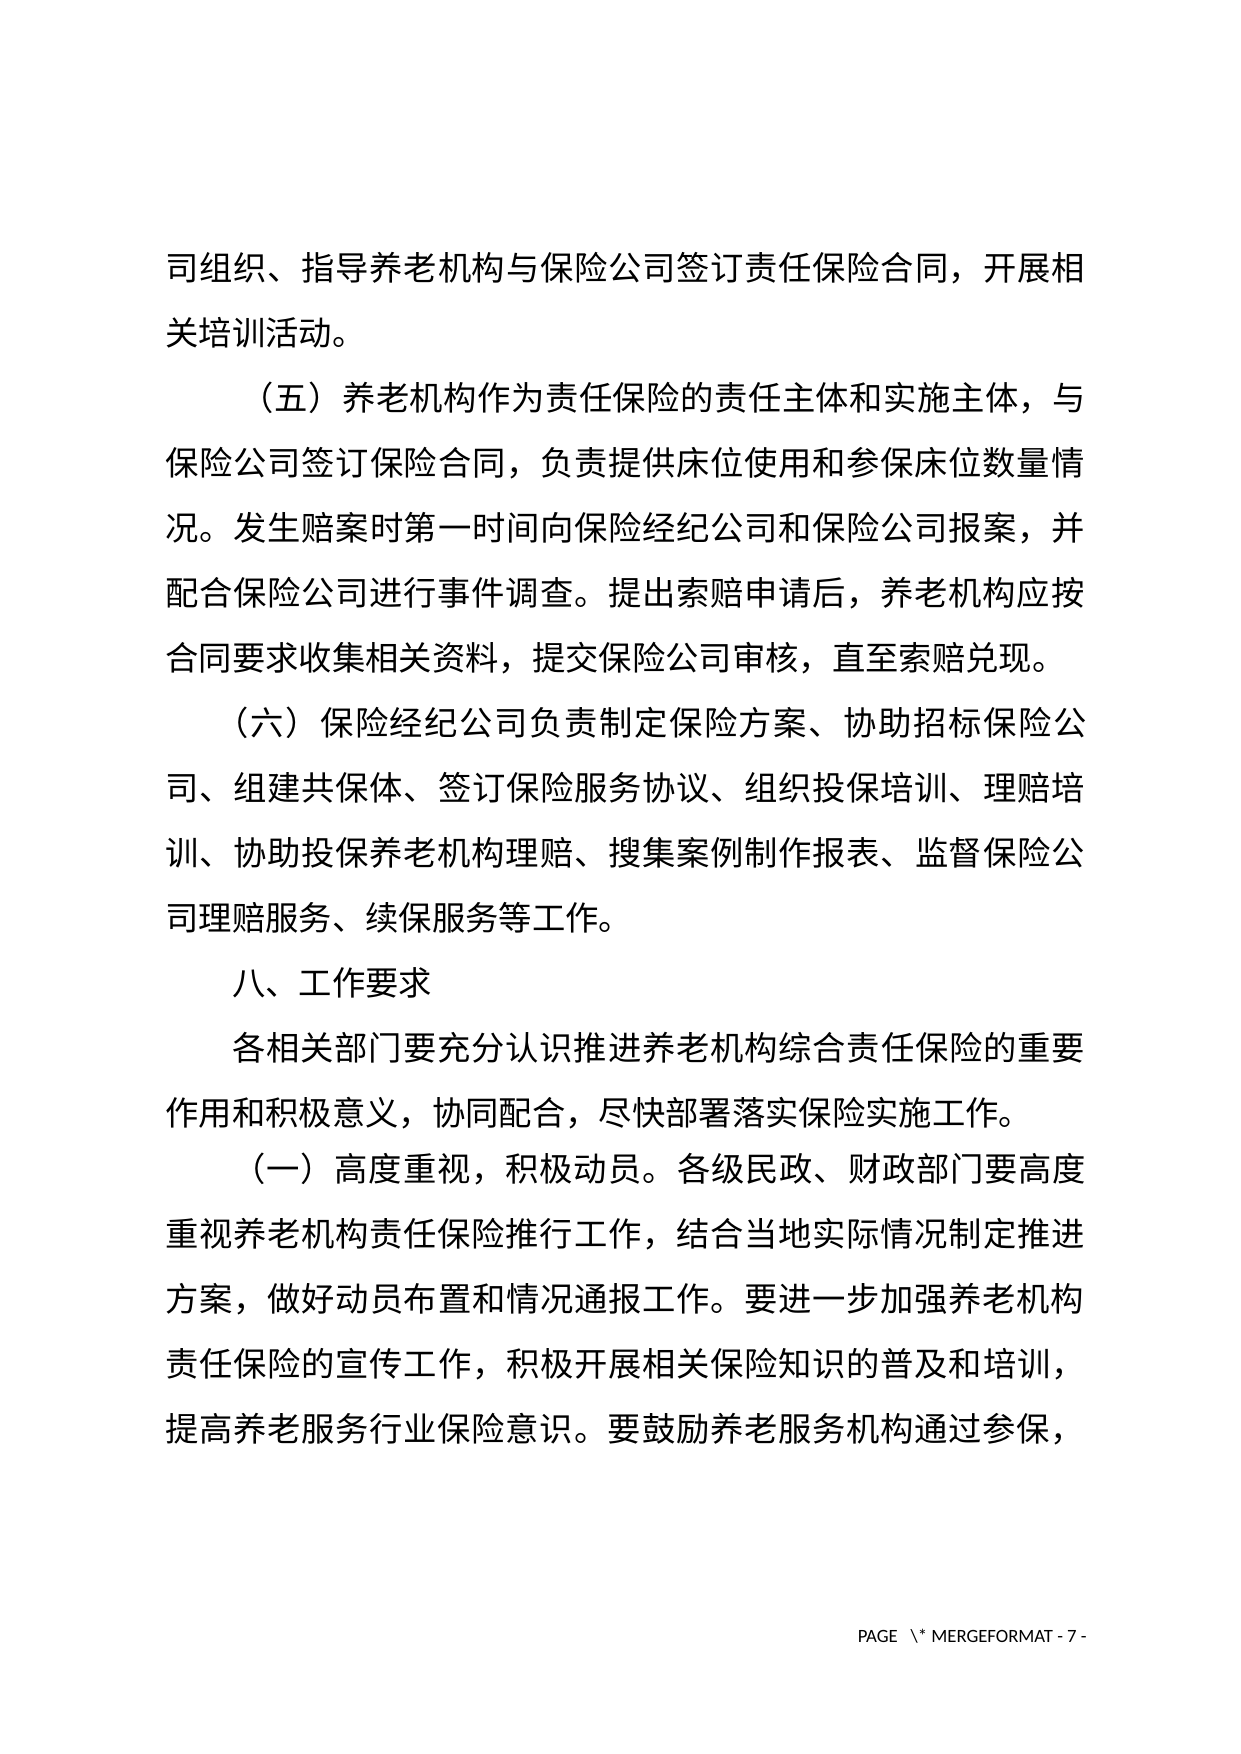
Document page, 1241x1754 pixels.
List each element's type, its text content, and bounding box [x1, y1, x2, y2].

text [165, 233, 1087, 363]
text （五）养老机构作为责任保险的责任主体和实施主体，与保险公司签订保险合同，负责提供床位使用和参保床位数量情况。发生赔案时第一时间向保险经纪公司和保险公司报案，并配合保险公司进行事件调查。提出索赔申请后，养老机构应按合同要求收集相关资料，提交保险公司审核，直至索赔兑现。 [165, 363, 1087, 688]
text （六）保险经纪公司负责制定保险方案、协助招标保险公司、组建共保体、签订保险服务协议、组织投保培训、理赔培训、协助投保养老机构理赔、搜集案例制作报表、监督保险公司理赔服务、续保服务等工作。 [165, 688, 1087, 948]
text 八、工作要求 [165, 948, 1087, 1013]
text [165, 1143, 1087, 1468]
text 各相关部门要充分认识推进养老机构综合责任保险的重要作用和积极意义，协同配合，尽快部署落实保险实施工作。 [165, 1013, 1087, 1143]
